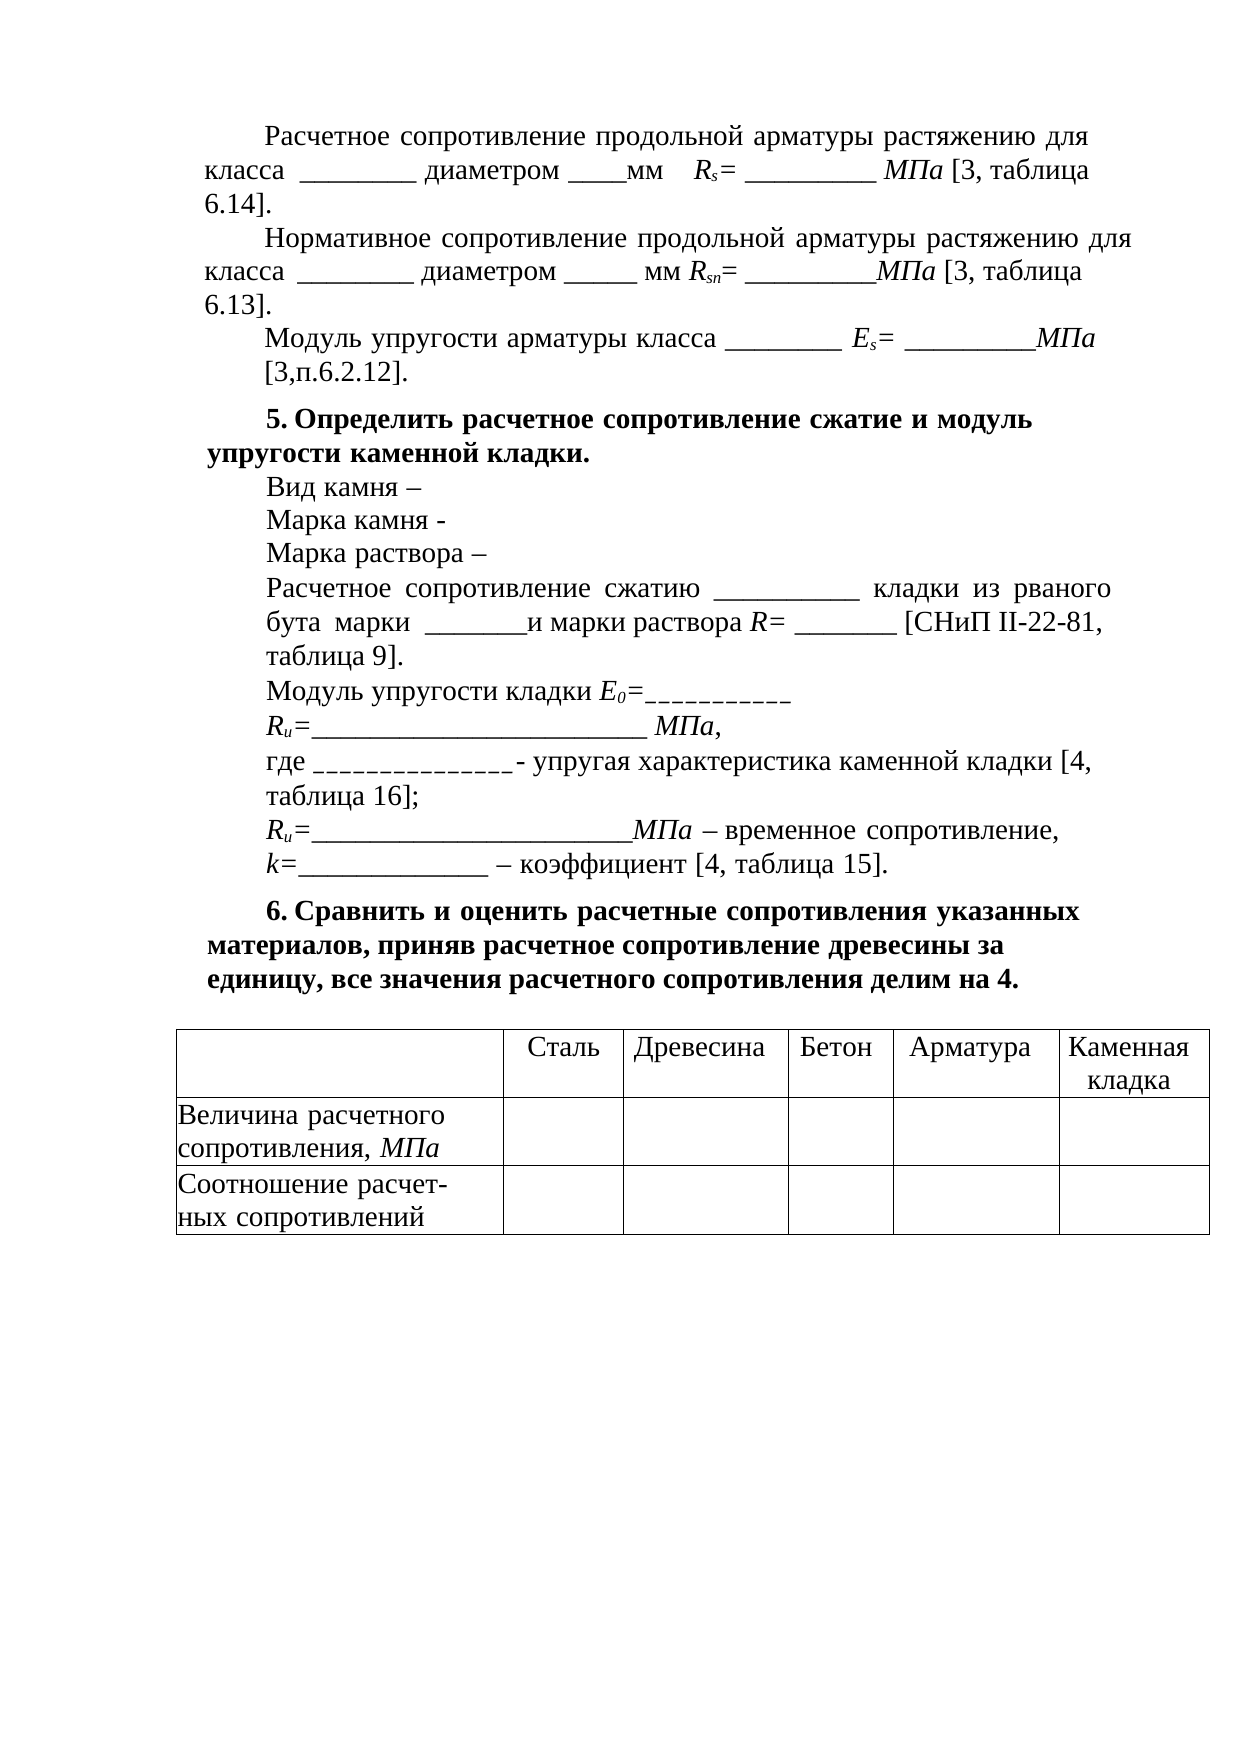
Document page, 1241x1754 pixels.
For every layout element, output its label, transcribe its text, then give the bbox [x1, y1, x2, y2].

table_cell [504, 1166, 623, 1233]
text Марка раствора – [266, 536, 1152, 569]
table_cell [1060, 1098, 1209, 1165]
text Модуль упругости арматуры класса ________ Es= _________МПа [3,п.6.2.12]. [264, 321, 1152, 388]
table_header Сталь [504, 1030, 623, 1097]
table_header Древесина [624, 1030, 788, 1097]
table_header Бетон [789, 1030, 893, 1097]
table_cell [504, 1098, 623, 1165]
table_cell [1060, 1166, 1209, 1233]
text Нормативное сопротивление продольной арматуры растяжению для класса ________ диаметром _____ мм Rsn= _________МПа [3, таблица 6.13]. [204, 220, 1152, 321]
text Ru=______________________МПа – временное сопротивление, [266, 812, 1152, 846]
text Марка камня - [266, 502, 558, 536]
list Определить расчетное сопротивление сжатие и модуль упругости каменной кладки. [207, 401, 1079, 468]
table_cell Соотношение расчет- ных сопротивлений [177, 1166, 503, 1233]
table_header Каменная кладка [1060, 1030, 1209, 1097]
table_cell [624, 1166, 788, 1233]
text k=_____________ – коэффициент [4, таблица 15]. [266, 846, 1152, 880]
text где _______________- упругая характеристика каменной кладки [4, таблица 16]; [266, 743, 1152, 812]
table_cell Величина расчетного сопротивления, МПа [177, 1098, 503, 1165]
text Вид камня – [266, 469, 558, 502]
table_cell [789, 1098, 893, 1165]
text Расчетное сопротивление сжатию __________ кладки из рваного бута марки _______и марки раствора R= _______ [СНиП II-22-81, таблица 9]. [266, 570, 1152, 672]
table_cell [789, 1166, 893, 1233]
text Расчетное сопротивление продольной арматуры растяжению для класса ________ диаметром ____мм Rs= _________ МПа [3, таблица 6.14]. [204, 118, 1112, 219]
table_cell [894, 1166, 1059, 1233]
table_header Арматура [894, 1030, 1059, 1097]
table_cell [624, 1098, 788, 1165]
table_header [177, 1030, 503, 1097]
list Сравнить и оценить расчетные сопротивления указанных материалов, приняв расчетное сопротивление древесины за единицу, все значения расчетного сопротивления делим на 4. [207, 893, 1088, 994]
text Модуль упругости кладки Е0=___________ Ru=_______________________ МПа, [266, 673, 1152, 741]
table_cell [894, 1098, 1059, 1165]
